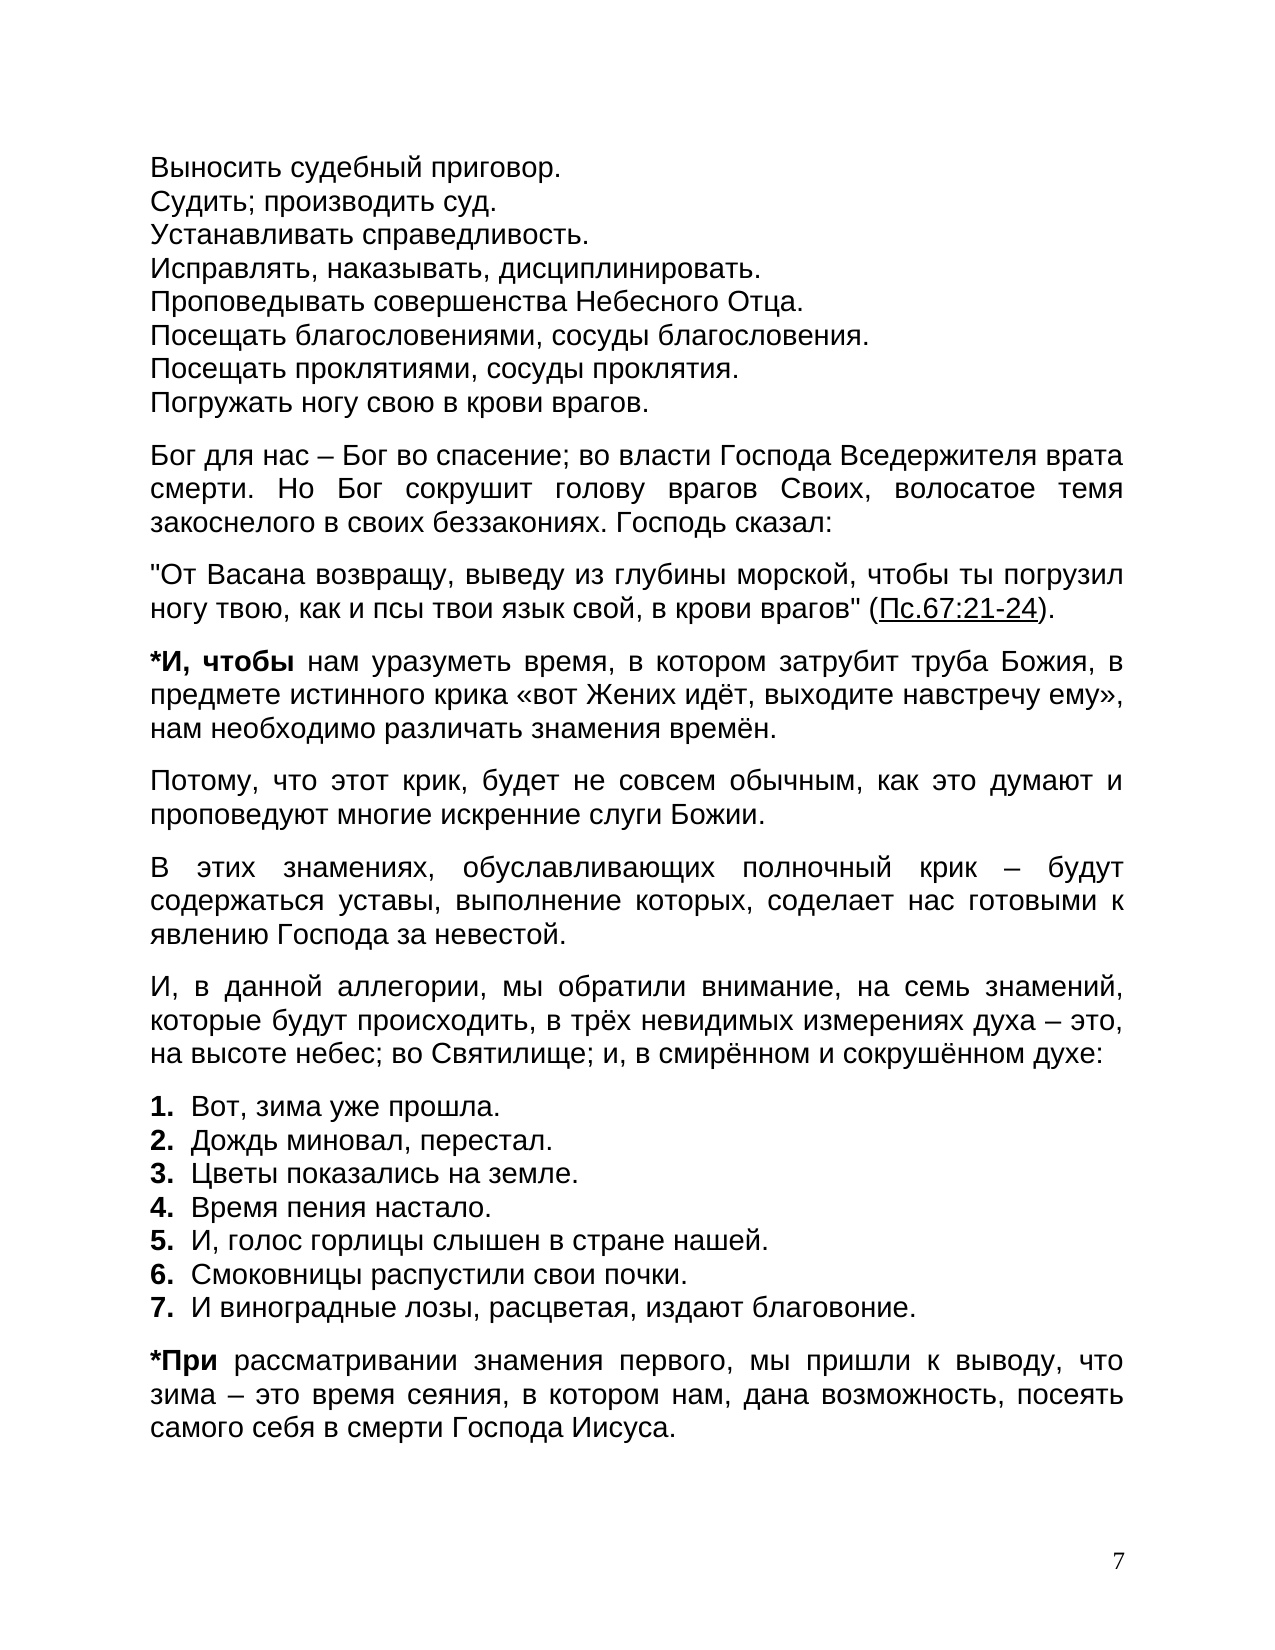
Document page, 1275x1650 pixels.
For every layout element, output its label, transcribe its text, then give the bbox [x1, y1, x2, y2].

text *При рассматривании знамения первого, мы пришли к выводу, что зима – это время сеяния, в котором нам, дана возможность, посеять самого себя в смерти Господа Иисуса. [150, 1343, 1125, 1444]
text 4. Время пения настало. [150, 1190, 1125, 1223]
text Выносить судебный приговор. [150, 150, 1125, 183]
text Потому, что этот крик, будет не совсем обычным, как это думают и проповедуют многие искренние слуги Божии. [150, 763, 1125, 830]
text 5. И, голос горлицы слышен в стране нашей. [150, 1223, 1125, 1257]
text 7. И виноградные лозы, расцветая, издают благовоние. [150, 1290, 1125, 1324]
text Устанавливать справедливость. [150, 217, 1125, 251]
text 2. Дождь миновал, перестал. [150, 1123, 1125, 1156]
text Судить; производить суд. [150, 183, 1125, 217]
text Погружать ногу свою в крови врагов. [150, 385, 1125, 418]
text Проповедывать совершенства Небесного Отца. [150, 284, 1125, 318]
text Бог для нас – Бог во спасение; во власти Господа Вседержителя врата смерти. Но Бог сокрушит голову врагов Своих, волосатое темя закоснелого в своих беззакониях. Господь сказал: [150, 437, 1125, 538]
text "От Васана возвращу, выведу из глубины морской, чтобы ты погрузил ногу твою, как и псы твои язык свой, в крови врагов" (Пс.67:21-24). [150, 557, 1125, 624]
text Исправлять, наказывать, дисциплинировать. [150, 251, 1125, 284]
text 1. Вот, зима уже прошла. [150, 1089, 1125, 1123]
text Посещать благословениями, сосуды благословения. [150, 318, 1125, 351]
text *И, чтобы нам уразуметь время, в котором затрубит труба Божия, в предмете истинного крика «вот Жених идёт, выходите навстречу ему», нам необходимо различать знамения времён. [150, 643, 1125, 744]
text 3. Цветы показались на земле. [150, 1156, 1125, 1190]
text И, в данной аллегории, мы обратили внимание, на семь знамений, которые будут происходить, в трёх невидимых измерениях духа – это, на высоте небес; во Святилище; и, в смирённом и сокрушённом духе: [150, 969, 1125, 1070]
text 6. Смоковницы распустили свои почки. [150, 1257, 1125, 1290]
text В этих знамениях, обуславливающих полночный крик – будут содержаться уставы, выполнение которых, соделает нас готовыми к явлению Господа за невестой. [150, 849, 1125, 950]
text Посещать проклятиями, сосуды проклятия. [150, 351, 1125, 385]
